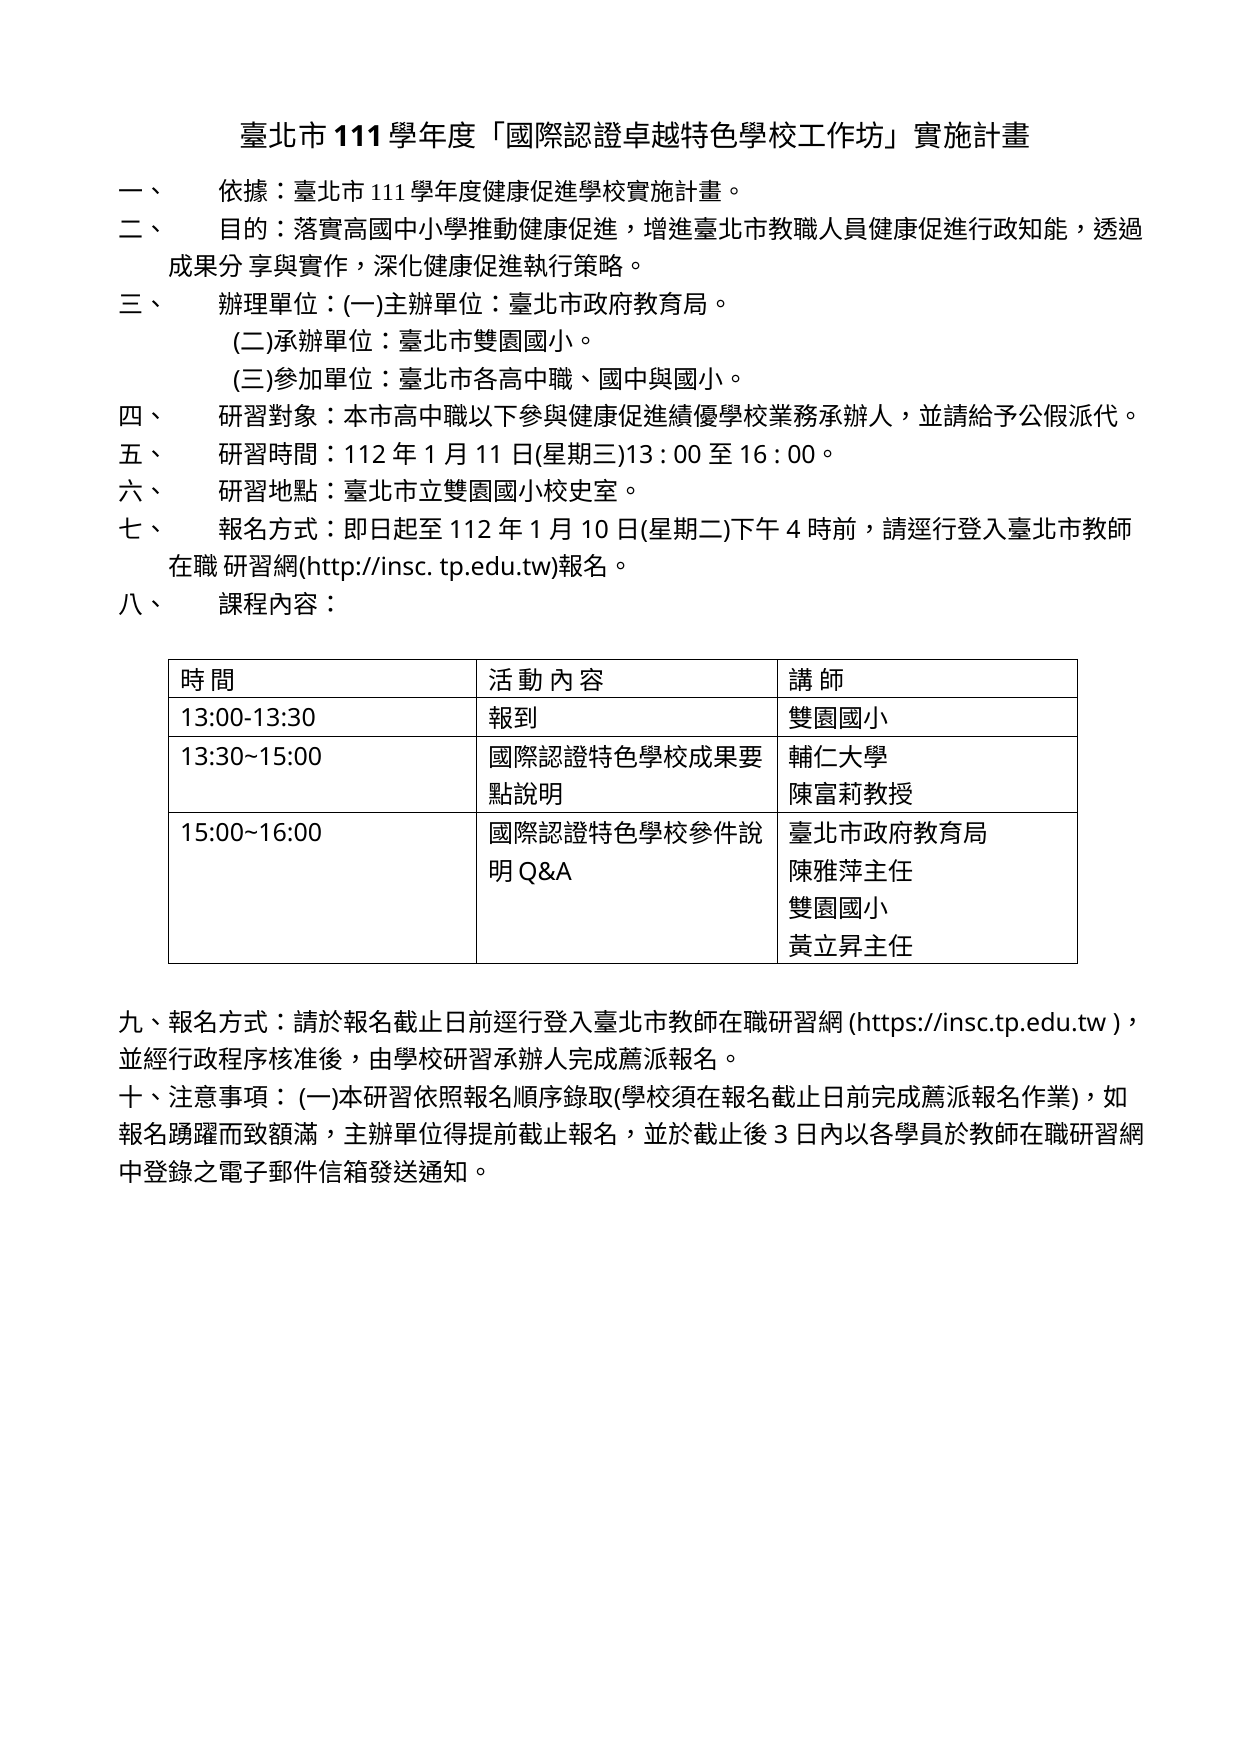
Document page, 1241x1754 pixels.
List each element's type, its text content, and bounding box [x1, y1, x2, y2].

table_cell 13:00-13:30 [169, 698, 476, 736]
text (三)參加單位：臺北市各高中職、國中與國小。 [168, 359, 1152, 396]
list 目的：落實高國中小學推動健康促進，增進臺北市教職人員健康促進行政知能，透過成果分 享與實作，深化健康促進執行策略。 [118, 209, 1152, 284]
list 依據：臺北市111學年度健康促進學校實施計畫。 [118, 171, 1152, 209]
text (二)承辦單位：臺北市雙園國小。 [168, 321, 1152, 359]
table_cell 輔仁大學 陳富莉教授 [778, 737, 1077, 812]
table_cell 報到 [477, 698, 777, 736]
table_cell 國際認證特色學校成果要點說明 [477, 737, 777, 812]
list 研習對象：本市高中職以下參與健康促進績優學校業務承辦人，並請給予公假派代。 [118, 396, 1152, 434]
list 研習地點：臺北市立雙園國小校史室。 [118, 471, 1152, 509]
table_header 活 動 內 容 [477, 660, 777, 697]
list 辦理單位：(一)主辦單位：臺北市政府教育局。 [118, 284, 1152, 321]
table_cell 雙園國小 [778, 698, 1077, 736]
table_header 時 間 [169, 660, 476, 697]
table_cell 臺北市政府教育局 陳雅萍主任 雙園國小 黃立昇主任 [778, 813, 1077, 963]
text 十、注意事項： (一)本研習依照報名順序錄取(學校須在報名截止日前完成薦派報名作業)，如報名踴躍而致額滿，主辦單位得提前截止報名，並於截止後 3 日內以各學員於教師在職研習網中登錄之電子郵件信箱發送通知。 [118, 1076, 1152, 1189]
text 臺北市111學年度「國際認證卓越特色學校工作坊」實施計畫 [118, 96, 1152, 171]
table_cell 15:00~16:00 [169, 813, 476, 963]
table_header 講 師 [778, 660, 1077, 697]
list 課程內容： [118, 584, 1152, 621]
list 研習時間：112 年 1 月 11 日(星期三)13 : 00 至 16 : 00。 [118, 434, 1152, 471]
text 九、報名方式：請於報名截止日前逕行登入臺北市教師在職研習網 (https://insc.tp.edu.tw )，並經行政程序核准後，由學校研習承辦人完成薦派報名。 [118, 1001, 1152, 1076]
table_cell 國際認證特色學校參件說明Q&A [477, 813, 777, 963]
list 報名方式：即日起至 112 年 1 月 10 日(星期二)下午 4 時前，請逕行登入臺北市教師在職 研習網(http://insc. tp.edu.tw)報名。 [118, 509, 1152, 584]
table_cell 13:30~15:00 [169, 737, 476, 812]
